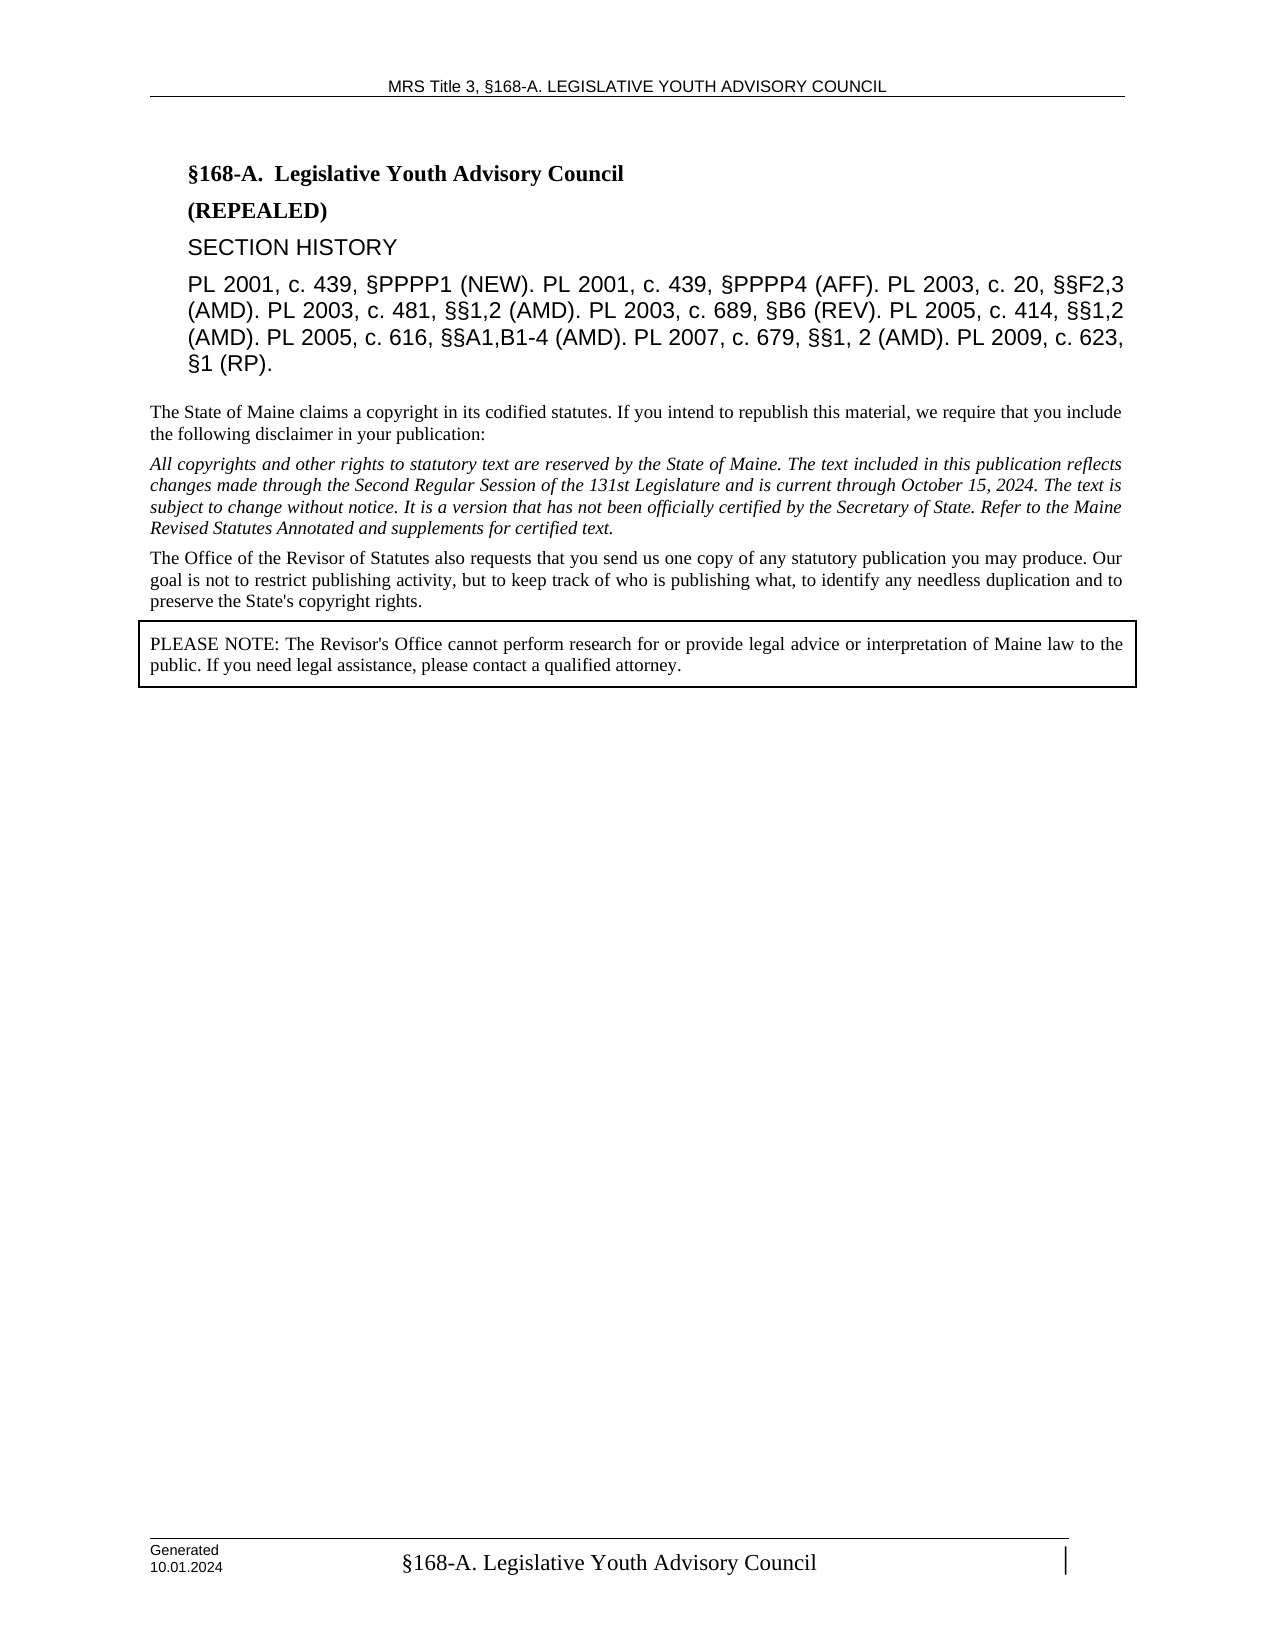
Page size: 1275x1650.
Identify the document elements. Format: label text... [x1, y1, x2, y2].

text SECTION HISTORY [187, 234, 1125, 260]
text (REPEALED) [187, 197, 1125, 223]
text §168-A. Legislative Youth Advisory Council [187, 160, 1125, 187]
text The Office of the Revisor of Statutes also requests that you send us one copy of any statutory publication you may produce. Our goal is not to restrict publishing activity, but to keep track of who is publishing what, to identify any needless duplication and to preserve the State's copyright rights. [150, 547, 1125, 612]
text PLEASE NOTE: The Revisor's Office cannot perform research for or provide legal advice or interpretation of Maine law to the public. If you need legal assistance, please contact a qualified attorney. [140, 622, 1135, 686]
text The State of Maine claims a copyright in its codified statutes. If you intend to republish this material, we require that you include the following disclaimer in your publication: [150, 401, 1125, 444]
text PL 2001, c. 439, §PPPP1 (NEW). PL 2001, c. 439, §PPPP4 (AFF). PL 2003, c. 20, §§F2,3 (AMD). PL 2003, c. 481, §§1,2 (AMD). PL 2003, c. 689, §B6 (REV). PL 2005, c. 414, §§1,2 (AMD). PL 2005, c. 616, §§A1,B1-4 (AMD). PL 2007, c. 679, §§1, 2 (AMD). PL 2009, c. 623, §1 (RP). [187, 271, 1125, 376]
text All copyrights and other rights to statutory text are reserved by the State of Maine. The text included in this publication reflects changes made through the Second Regular Session of the 131st Legislature and is current through October 15, 2024 . The text is subject to change without notice. It is a version that has not been officially certified by the Secretary of State. Refer to the Maine Revised Statutes Annotated and supplements for certified text. [150, 453, 1125, 539]
